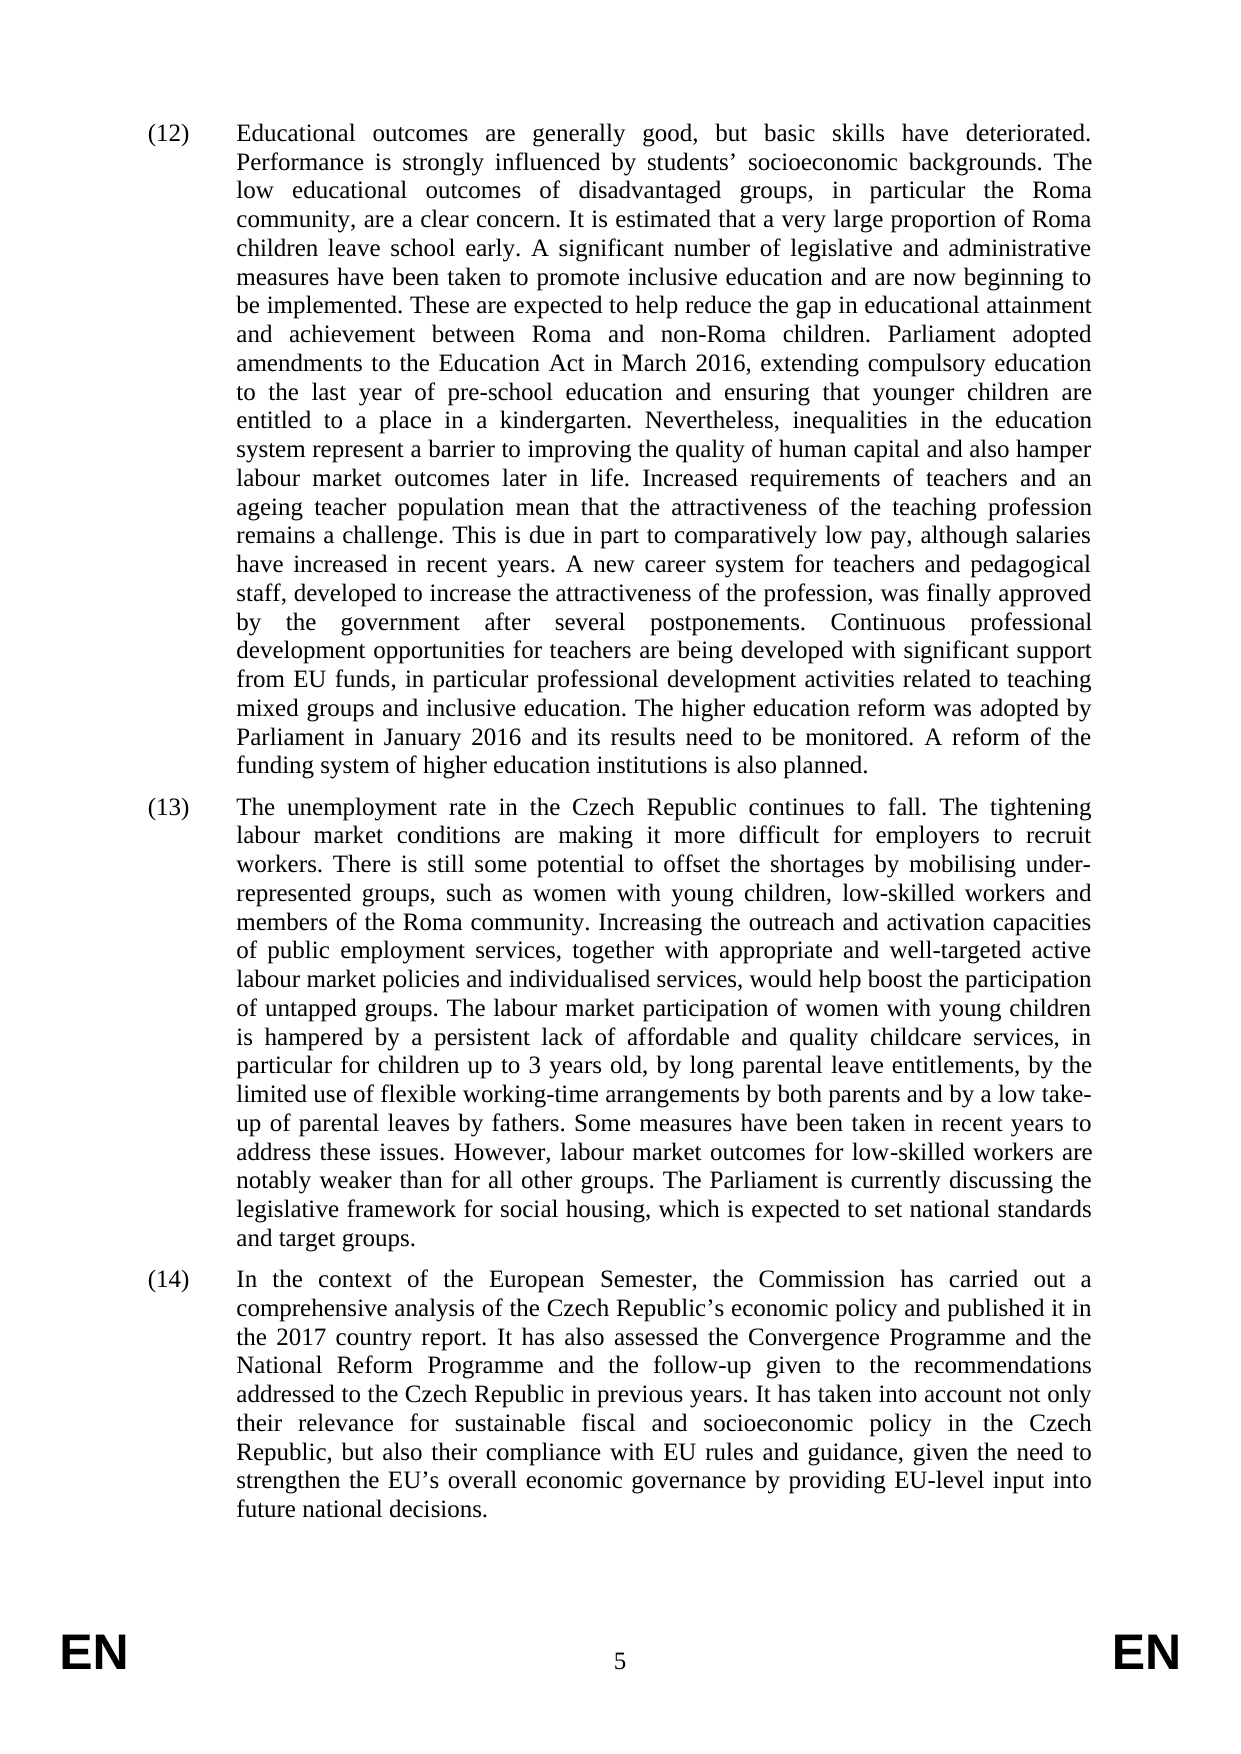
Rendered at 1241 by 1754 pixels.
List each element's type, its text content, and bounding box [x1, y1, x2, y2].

text In the context of the European Semester, the Commission has carried out a comprehensive analysis of the Czech Republic’s economic policy and published it in the 2017 country report. It has also assessed the Convergence Programme and the National Reform Programme and the follow-up given to the recommendations addressed to the Czech Republic in previous years. It has taken into account not only their relevance for sustainable fiscal and socioeconomic policy in the Czech Republic, but also their compliance with EU rules and guidance, given the need to strengthen the EU’s overall economic governance by providing EU-level input into future national decisions. [148, 1264, 1093, 1523]
text Educational outcomes are generally good, but basic skills have deteriorated. Performance is strongly influenced by students’ socioeconomic backgrounds. The low educational outcomes of disadvantaged groups, in particular the Roma community, are a clear concern. It is estimated that a very large proportion of Roma children leave school early. A significant number of legislative and administrative measures have been taken to promote inclusive education and are now beginning to be implemented. These are expected to help reduce the gap in educational attainment and achievement between Roma and non-Roma children. Parliament adopted amendments to the Education Act in March 2016, extending compulsory education to the last year of pre-school education and ensuring that younger children are entitled to a place in a kindergarten. Nevertheless, inequalities in the education system represent a barrier to improving the quality of human capital and also hamper labour market outcomes later in life. Increased requirements of teachers and an ageing teacher population mean that the attractiveness of the teaching profession remains a challenge. This is due in part to comparatively low pay, although salaries have increased in recent years. A new career system for teachers and pedagogical staff, developed to increase the attractiveness of the profession, was finally approved by the government after several postponements. Continuous professional development opportunities for teachers are being developed with significant support from EU funds, in particular professional development activities related to teaching mixed groups and inclusive education. The higher education reform was adopted by Parliament in January 2016 and its results need to be monitored. A reform of the funding system of higher education institutions is also planned. [148, 118, 1093, 779]
text The unemployment rate in the Czech Republic continues to fall. The tightening labour market conditions are making it more difficult for employers to recruit workers. There is still some potential to offset the shortages by mobilising under-represented groups, such as women with young children, low-skilled workers and members of the Roma community. Increasing the outreach and activation capacities of public employment services, together with appropriate and well-targeted active labour market policies and individualised services, would help boost the participation of untapped groups. The labour market participation of women with young children is hampered by a persistent lack of affordable and quality childcare services, in particular for children up to 3 years old, by long parental leave entitlements, by the limited use of flexible working-time arrangements by both parents and by a low take-up of parental leaves by fathers. Some measures have been taken in recent years to address these issues. However, labour market outcomes for low-skilled workers are notably weaker than for all other groups. The Parliament is currently discussing the legislative framework for social housing, which is expected to set national standards and target groups. [148, 792, 1093, 1252]
